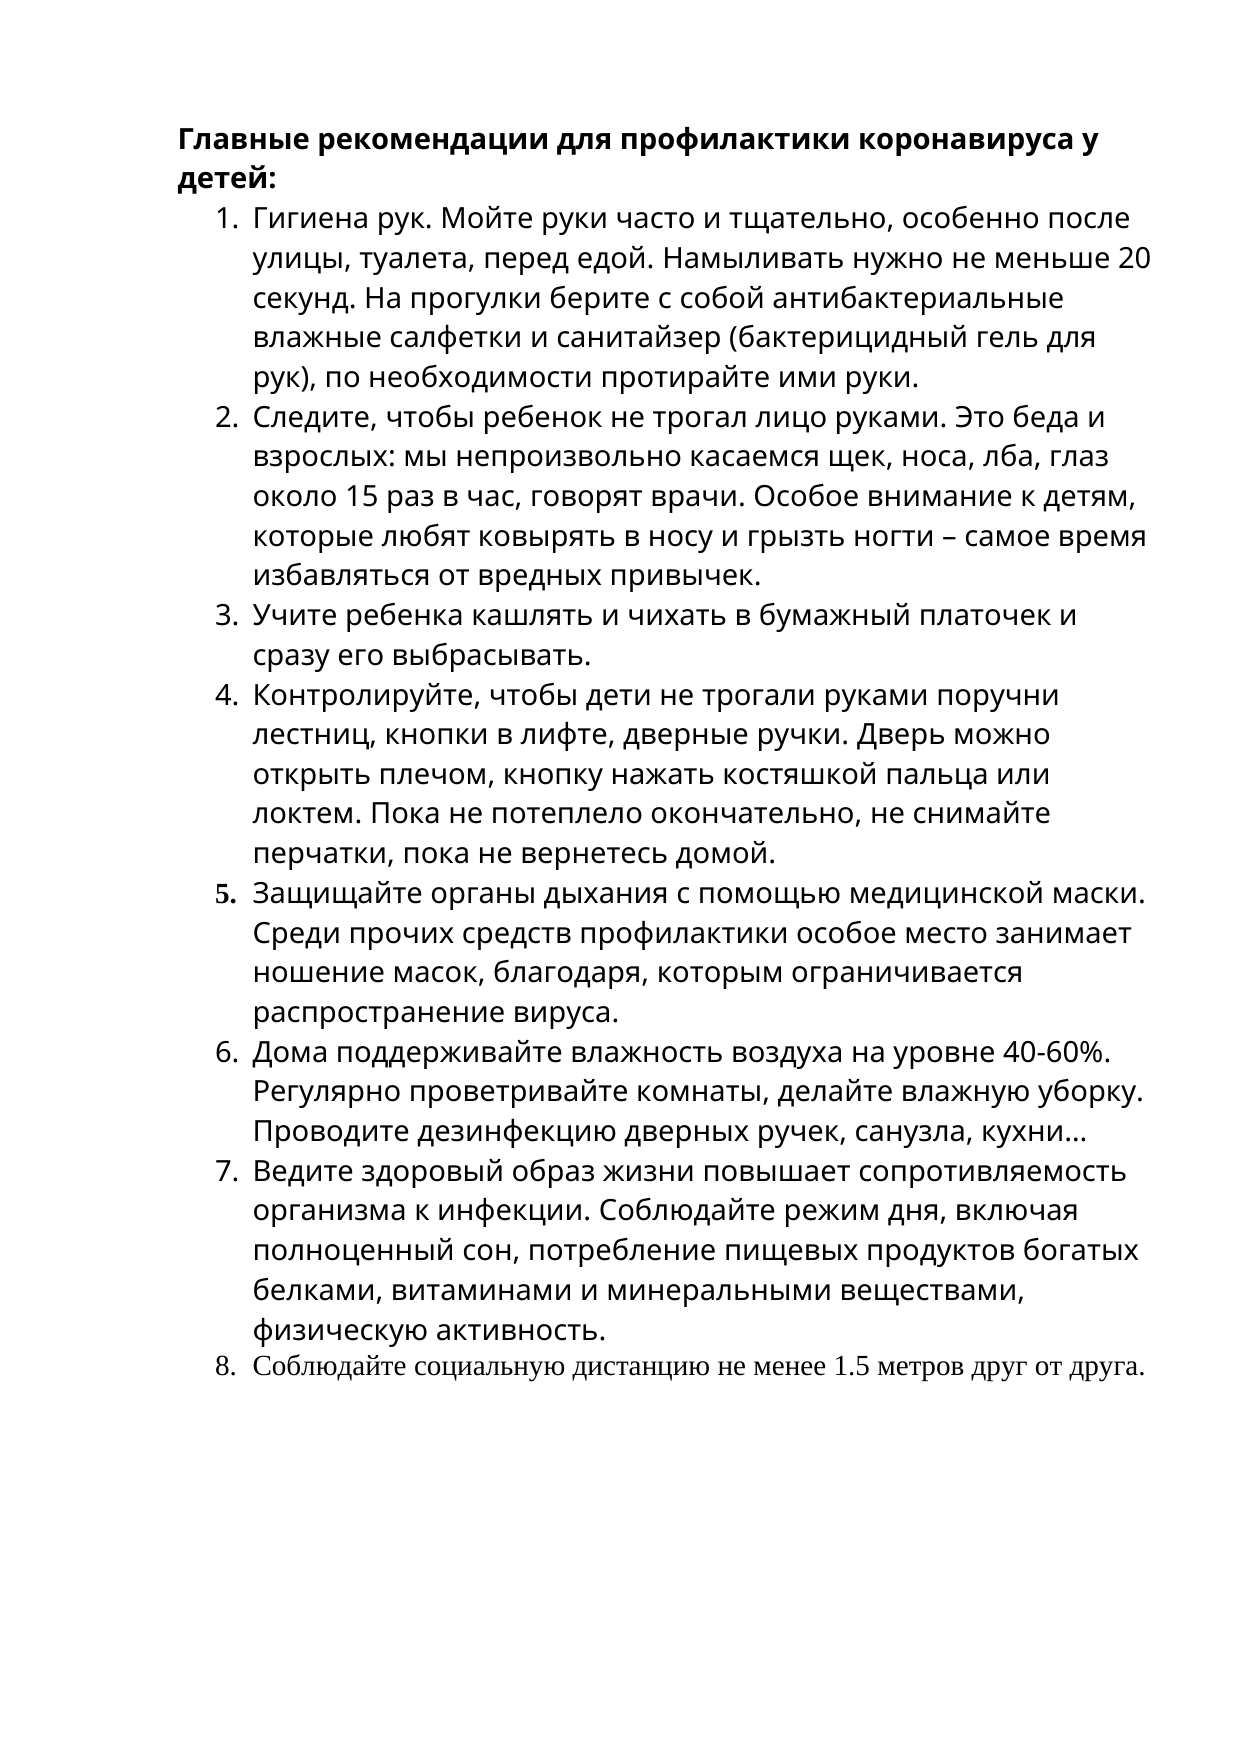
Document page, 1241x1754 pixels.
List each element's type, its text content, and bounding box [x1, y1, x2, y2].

text Главные рекомендации для профилактики коронавируса у детей: [177, 118, 1152, 197]
list Следите, чтобы ребенок не трогал лицо руками. Это беда и взрослых: мы непроизвольно касаемся щек, носа, лба, глаз около 15 раз в час, говорят врачи. Особое внимание к детям, которые любят ковырять в носу и грызть ногти – самое время избавляться от вредных привычек. [215, 396, 1152, 594]
list Соблюдайте социальную дистанцию не менее 1.5 метров друг от друга. [215, 1348, 1152, 1382]
list Гигиена рук. Мойте руки часто и тщательно, особенно после улицы, туалета, перед едой. Намыливать нужно не меньше 20 секунд. На прогулки берите с собой антибактериальные влажные салфетки и санитайзер (бактерицидный гель для рук), по необходимости протирайте ими руки. [215, 197, 1152, 396]
list Дома поддерживайте влажность воздуха на уровне 40-60%. Регулярно проветривайте комнаты, делайте влажную уборку. Проводите дезинфекцию дверных ручек, санузла, кухни… [215, 1031, 1152, 1150]
list Контролируйте, чтобы дети не трогали руками поручни лестниц, кнопки в лифте, дверные ручки. Дверь можно открыть плечом, кнопку нажать костяшкой пальца или локтем. Пока не потеплело окончательно, не снимайте перчатки, пока не вернетесь домой. [215, 674, 1152, 872]
list Ведите здоровый образ жизни повышает сопротивляемость организма к инфекции. Соблюдайте режим дня, включая полноценный сон, потребление пищевых продуктов богатых белками, витаминами и минеральными веществами, физическую активность. [215, 1150, 1152, 1348]
list Защищайте органы дыхания с помощью медицинской маски. Среди прочих средств профилактики особое место занимает ношение масок, благодаря, которым ограничивается распространение вируса. [215, 872, 1152, 1031]
list Учите ребенка кашлять и чихать в бумажный платочек и сразу его выбрасывать. [215, 594, 1152, 674]
